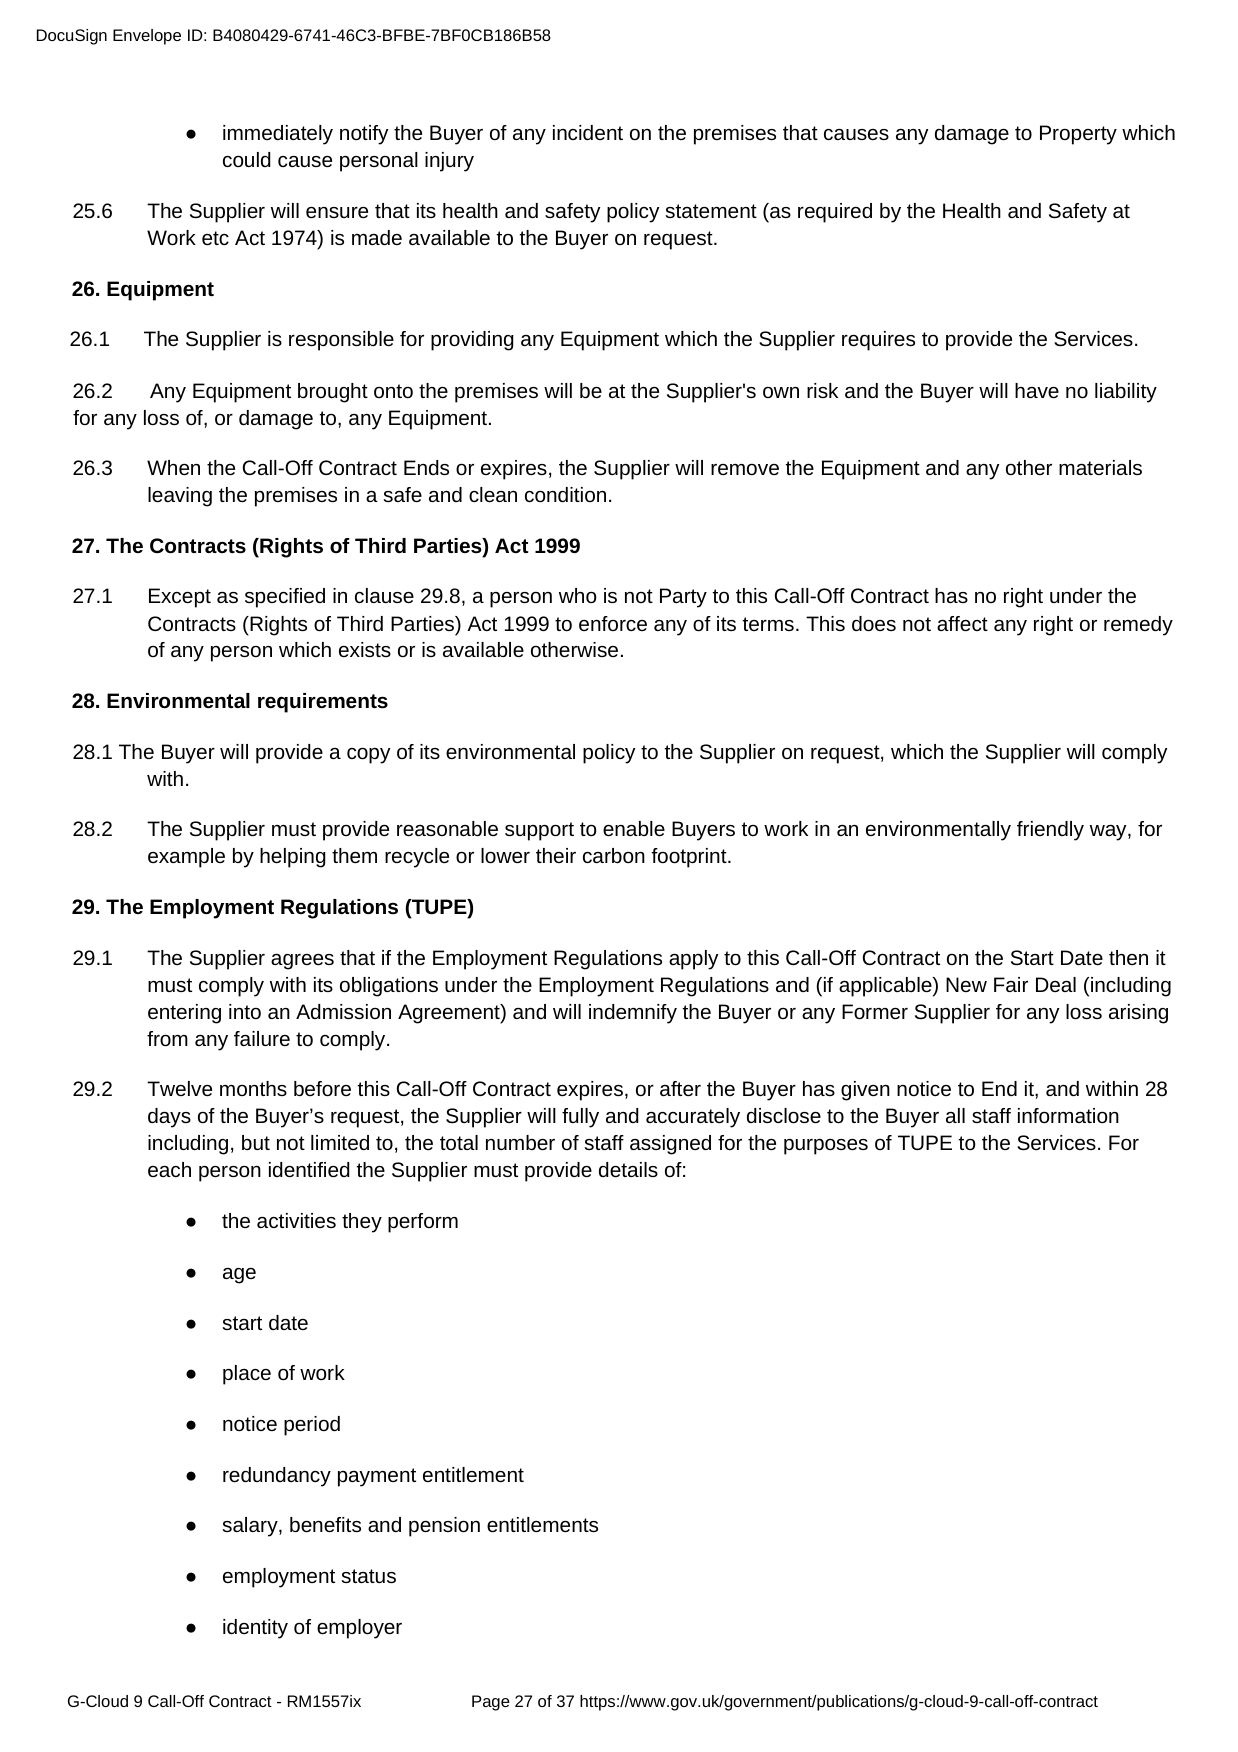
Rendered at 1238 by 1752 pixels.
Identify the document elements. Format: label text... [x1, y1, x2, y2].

list salary, benefits and pension entitlements [184, 1513, 1177, 1537]
text 25.6 The Supplier will ensure that its health and safety policy statement (as required by the Health and Safety at Work etc Act 1974) is made available to the Buyer on request. [72, 199, 1177, 250]
subtitle 26. Equipment [72, 277, 1178, 301]
list employment status [184, 1564, 1177, 1588]
list start date [184, 1310, 1177, 1334]
text 27.1 Except as specified in clause 29.8, a person who is not Party to this Call-Off Contract has no right under the Contracts (Rights of Third Parties) Act 1999 to enforce any of its terms. This does not affect any right or remedy of any person which exists or is available otherwise. [72, 584, 1177, 662]
list immediately notify the Buyer of any incident on the premises that causes any damage to Property which could cause personal injury [184, 121, 1177, 172]
list identity of employer [184, 1615, 1177, 1639]
list the activities they perform [184, 1209, 1177, 1233]
subtitle 29. The Employment Regulations (TUPE) [72, 895, 1178, 919]
text 26.2 Any Equipment brought onto the premises will be at the Supplier's own risk and the Buyer will have no liability for any loss of, or damage to, any Equipment. [72, 378, 1177, 429]
text 26.3 When the Call-Off Contract Ends or expires, the Supplier will remove the Equipment and any other materials leaving the premises in a safe and clean condition. [72, 456, 1177, 507]
subtitle 27. The Contracts (Rights of Third Parties) Act 1999 [72, 534, 1178, 558]
subtitle 28. Environmental requirements [72, 689, 1178, 713]
list notice period [184, 1412, 1177, 1436]
text 29.1 The Supplier agrees that if the Employment Regulations apply to this Call-Off Contract on the Start Date then it must comply with its obligations under the Employment Regulations and (if applicable) New Fair Deal (including entering into an Admission Agreement) and will indemnify the Buyer or any Former Supplier for any loss arising from any failure to comply. [72, 946, 1177, 1050]
text 28.1 The Buyer will provide a copy of its environmental policy to the Supplier on request, which the Supplier will comply with. [72, 739, 1177, 791]
list redundancy payment entitlement [184, 1462, 1177, 1486]
text 29.2 Twelve months before this Call-Off Contract expires, or after the Buyer has given notice to End it, and within 28 days of the Buyer’s request, the Supplier will fully and accurately disclose to the Buyer all staff information including, but not limited to, the total number of staff assigned for the purposes of TUPE to the Services. For each person identified the Supplier must provide details of: [72, 1077, 1177, 1182]
text 28.2 The Supplier must provide reasonable support to enable Buyers to work in an environmentally friendly way, for example by helping them recycle or lower their carbon footprint. [72, 817, 1177, 868]
text 26.1 The Supplier is responsible for providing any Equipment which the Supplier requires to provide the Services. [0, 327, 1178, 351]
list place of work [184, 1361, 1177, 1385]
list age [184, 1259, 1177, 1283]
